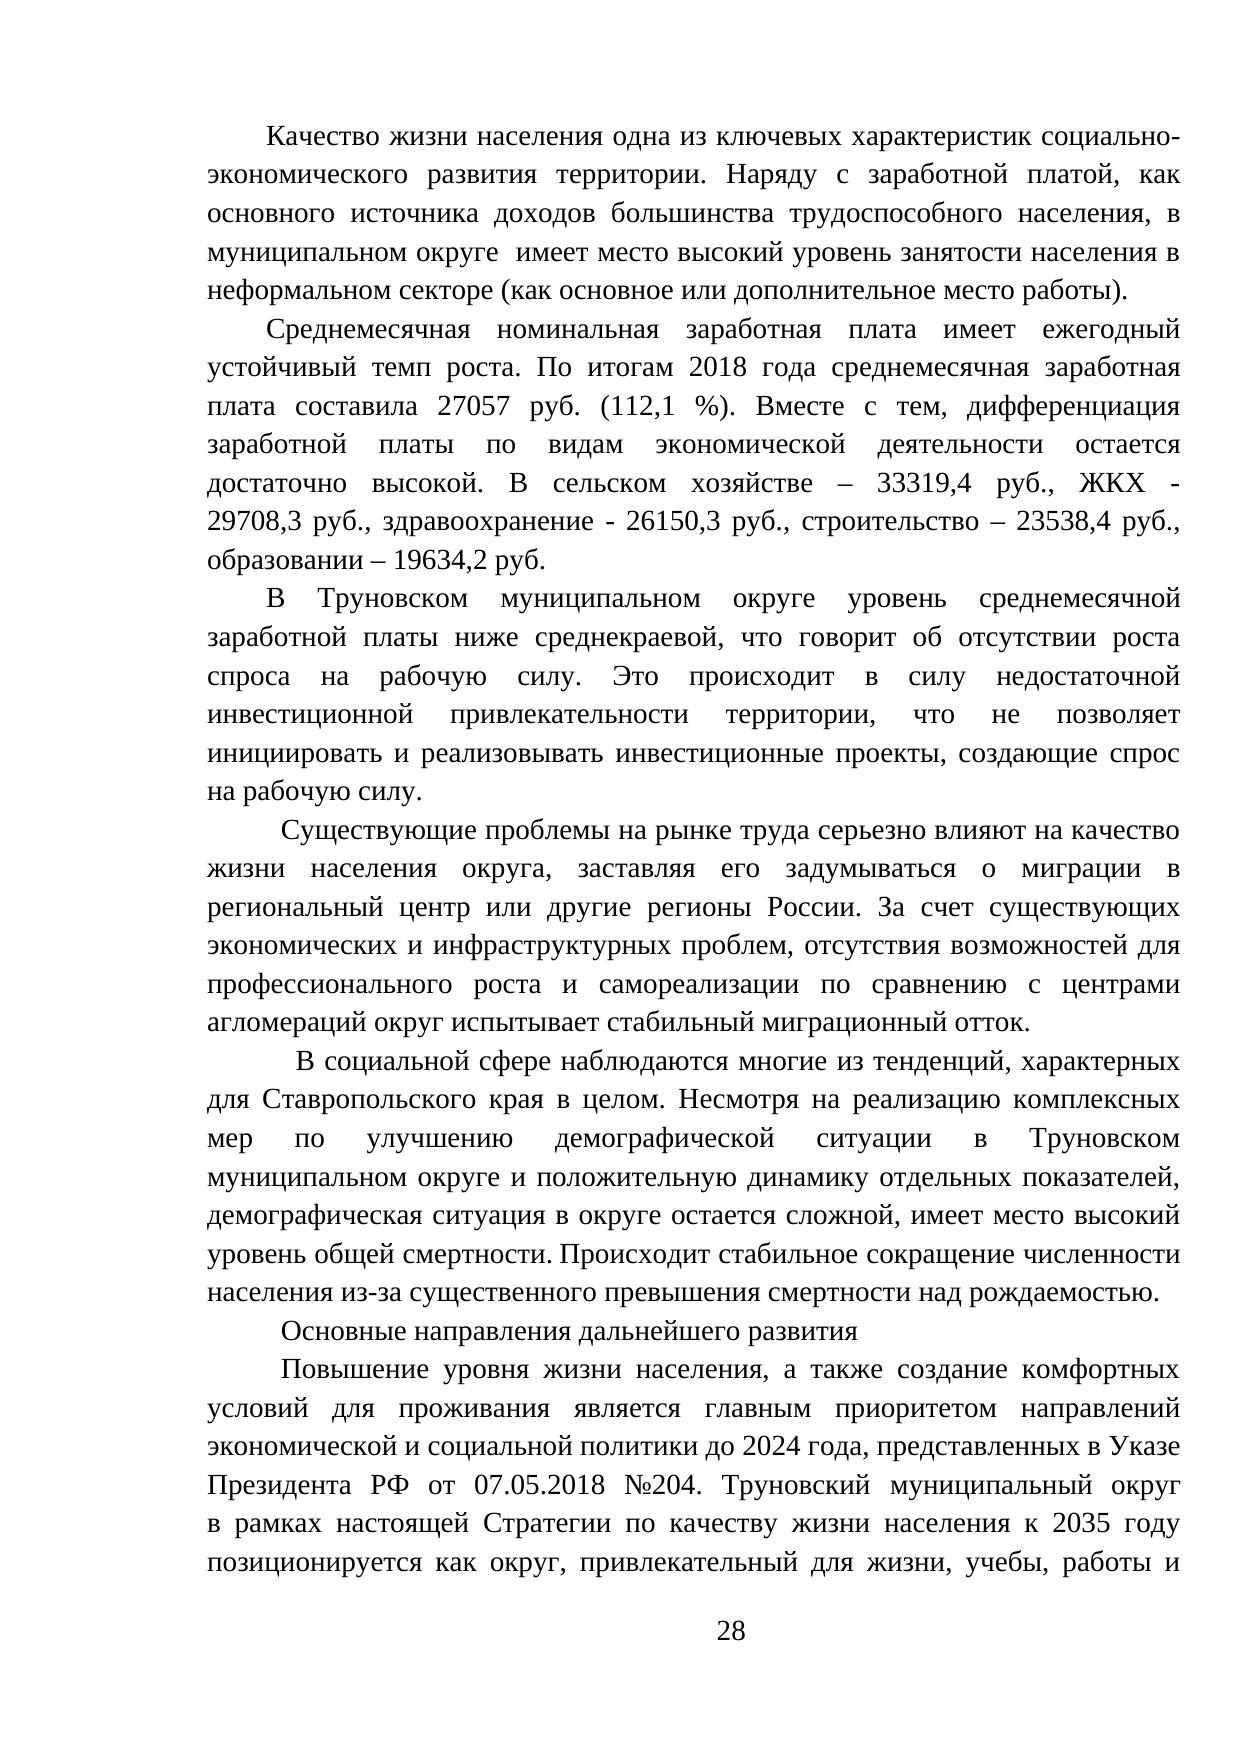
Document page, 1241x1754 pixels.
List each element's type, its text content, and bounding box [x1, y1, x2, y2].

text В Труновском муниципальном округе уровень среднемесячной заработной платы ниже среднекраевой, что говорит об отсутствии роста спроса на рабочую силу. Это происходит в силу недостаточной инвестиционной привлекательности территории, что не позволяет инициировать и реализовывать инвестиционные проекты, создающие спрос на рабочую силу. [207, 581, 1181, 807]
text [207, 1351, 1181, 1578]
text В социальной сфере наблюдаются многие из тенденций, характерных для Ставропольского края в целом. Несмотря на реализацию комплексных мер по улучшению демографической ситуации в Труновском муниципальном округе и положительную динамику отдельных показателей, демографическая ситуация в округе остается сложной, имеет место высокий уровень общей смертности. Происходит стабильное сокращение численности населения из-за существенного превышения смертности над рождаемостью. [207, 1043, 1181, 1308]
text Среднемесячная номинальная заработная плата имеет ежегодный устойчивый темп роста. По итогам 2018 года среднемесячная заработная плата составила 27057 руб. (112,1 %). Вместе с тем, дифференциация заработной платы по видам экономической деятельности остается достаточно высокой. В сельском хозяйстве – 33319,4 руб., ЖКХ - 29708,3 руб., здравоохранение - 26150,3 руб., строительство – 23538,4 руб., образовании – 19634,2 руб. [207, 311, 1181, 576]
text Существующие проблемы на рынке труда серьезно влияют на качество жизни населения округа, заставляя его задумываться о миграции в региональный центр или другие регионы России. За счет существующих экономических и инфраструктурных проблем, отсутствия возможностей для профессионального роста и самореализации по сравнению с центрами агломераций округ испытывает стабильный миграционный отток. [207, 812, 1181, 1038]
text Основные направления дальнейшего развития [207, 1313, 1181, 1346]
text Качество жизни населения одна из ключевых характеристик социально-экономического развития территории. Наряду с заработной платой, как основного источника доходов большинства трудоспособного населения, в муниципальном округе имеет место высокий уровень занятости населения в неформальном секторе (как основное или дополнительное место работы). [207, 118, 1181, 306]
